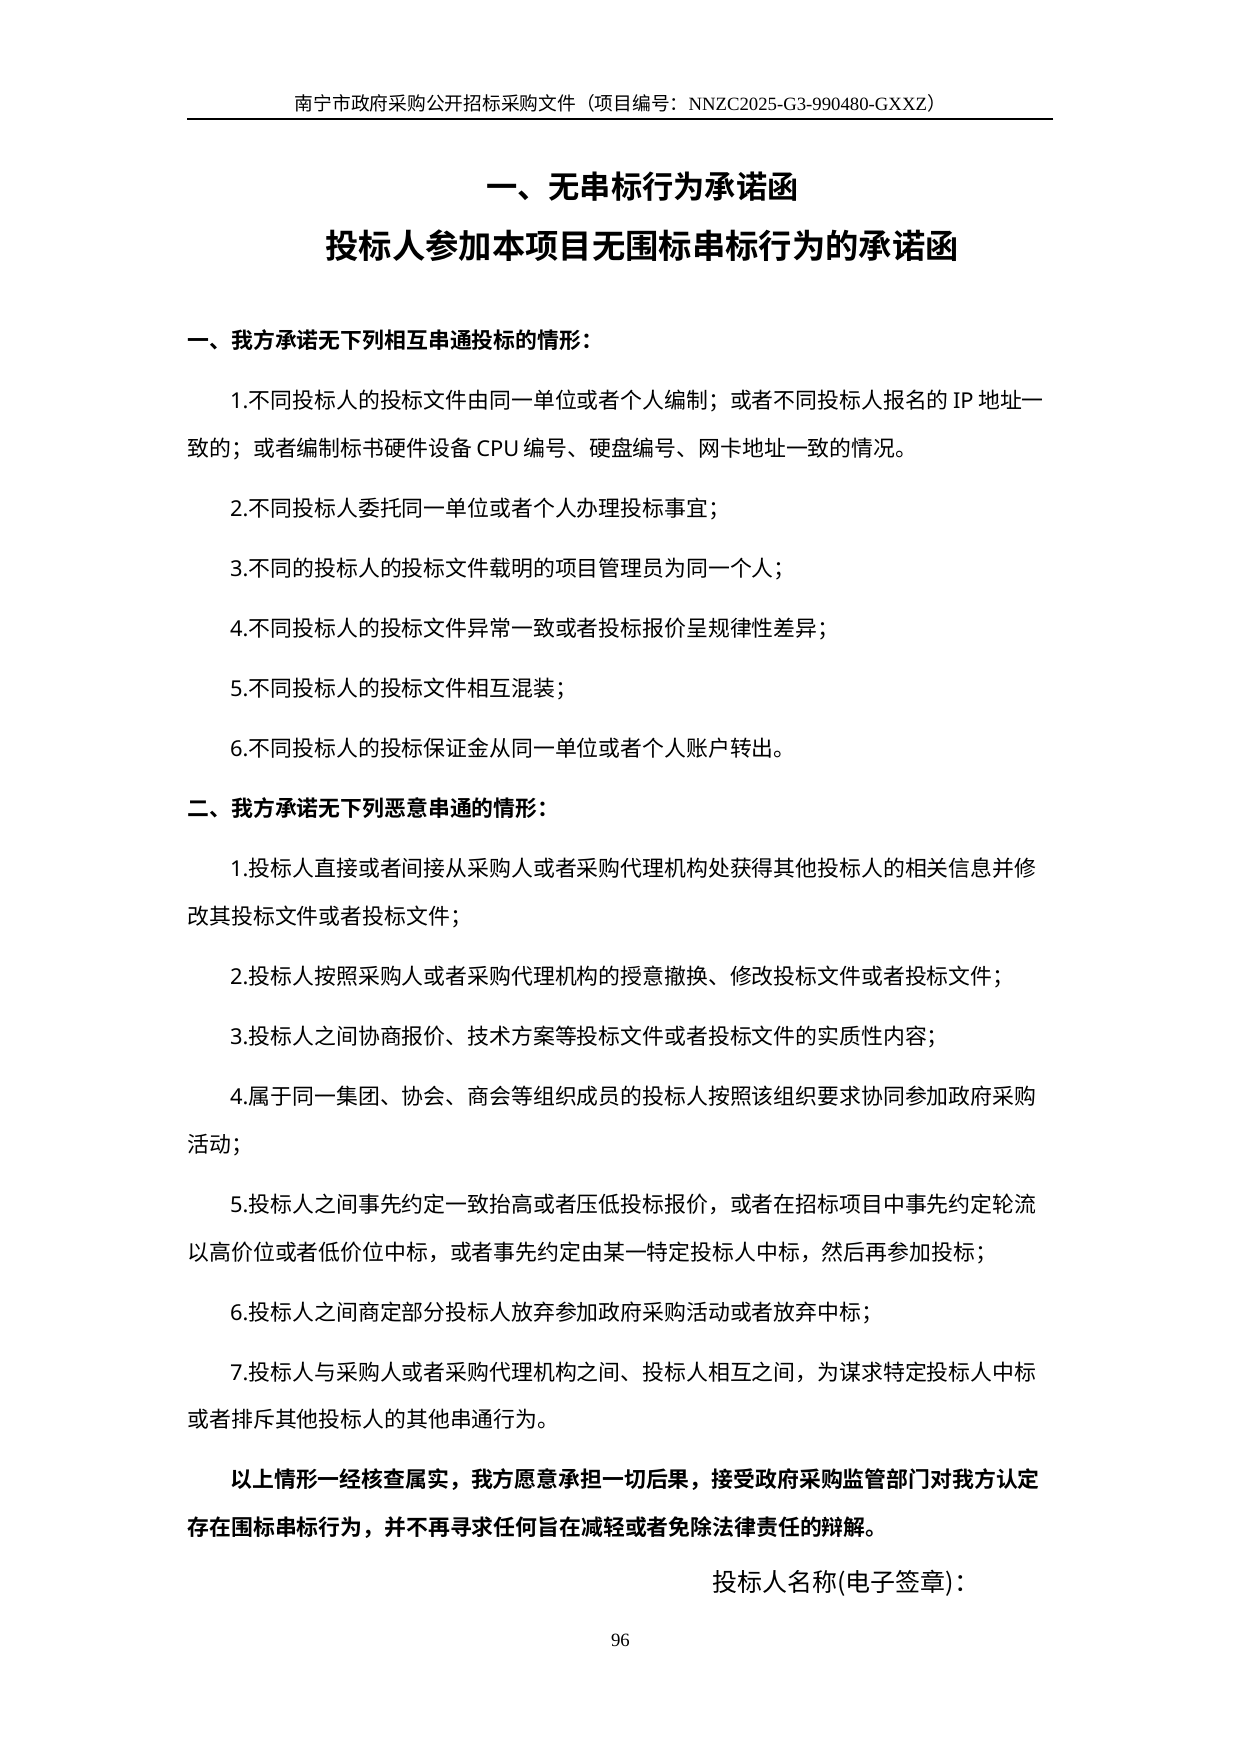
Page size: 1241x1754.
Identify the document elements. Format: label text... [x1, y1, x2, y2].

text 4.属于同一集团、协会、商会等组织成员的投标人按照该组织要求协同参加政府采购活动； [187, 1079, 1053, 1158]
text 3.投标人之间协商报价、技术方案等投标文件或者投标文件的实质性内容； [187, 1019, 1053, 1051]
text 5.不同投标人的投标文件相互混装； [187, 671, 1053, 703]
text 一、无串标行为承诺函 [231, 162, 1053, 208]
text 1.不同投标人的投标文件由同一单位或者个人编制；或者不同投标人报名的IP地址一致的；或者编制标书硬件设备CPU编号、硬盘编号、网卡地址一致的情况。 [187, 383, 1053, 463]
text 3.不同的投标人的投标文件载明的项目管理员为同一个人； [187, 551, 1053, 583]
text 6.投标人之间商定部分投标人放弃参加政府采购活动或者放弃中标； [187, 1294, 1053, 1326]
text 2.投标人按照采购人或者采购代理机构的授意撤换、修改投标文件或者投标文件； [187, 959, 1053, 991]
text 投标人参加本项目无围标串标行为的承诺函 [231, 220, 1053, 268]
text 二、我方承诺无下列恶意串通的情形： [187, 791, 1053, 823]
text 以上情形一经核查属实，我方愿意承担一切后果，接受政府采购监管部门对我方认定存在围标串标行为，并不再寻求任何旨在减轻或者免除法律责任的辩解。 [187, 1462, 1053, 1541]
text 一、我方承诺无下列相互串通投标的情形： [187, 323, 1053, 355]
text 2.不同投标人委托同一单位或者个人办理投标事宜； [187, 491, 1053, 523]
text 7.投标人与采购人或者采购代理机构之间、投标人相互之间，为谋求特定投标人中标或者排斥其他投标人的其他串通行为。 [187, 1354, 1053, 1434]
text 6.不同投标人的投标保证金从同一单位或者个人账户转出。 [187, 731, 1053, 763]
text 投标人名称(电子签章)： [187, 1562, 1053, 1599]
text 1.投标人直接或者间接从采购人或者采购代理机构处获得其他投标人的相关信息并修改其投标文件或者投标文件； [187, 851, 1053, 931]
text 4.不同投标人的投标文件异常一致或者投标报价呈规律性差异； [187, 611, 1053, 643]
text 5.投标人之间事先约定一致抬高或者压低投标报价，或者在招标项目中事先约定轮流以高价位或者低价位中标，或者事先约定由某一特定投标人中标，然后再参加投标； [187, 1187, 1053, 1266]
